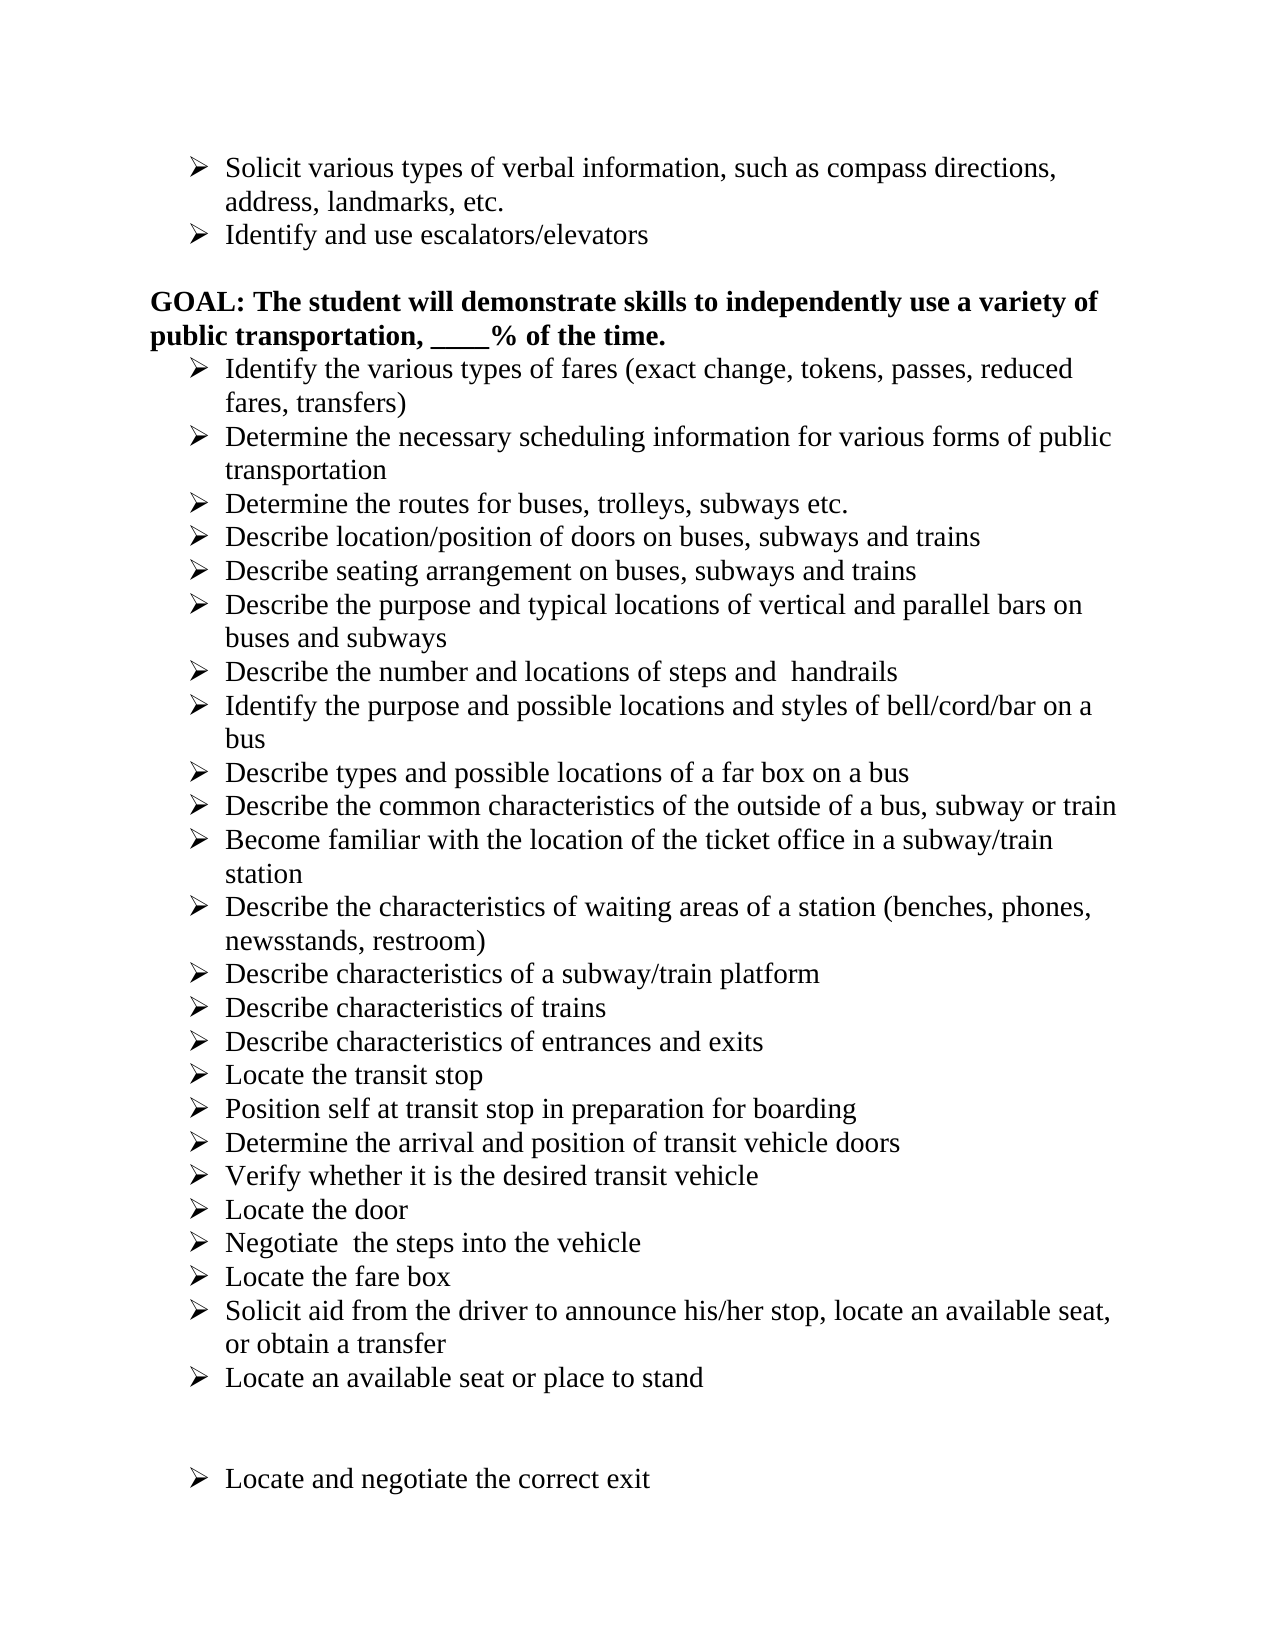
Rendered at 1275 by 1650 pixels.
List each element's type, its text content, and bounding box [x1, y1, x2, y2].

list Describe the purpose and typical locations of vertical and parallel bars on buses and subways [187, 587, 1125, 654]
text GOAL: The student will demonstrate skills to independently use a variety of public transportation, ____% of the time. [150, 284, 1125, 351]
list Determine the routes for buses, trolleys, subways etc. [187, 486, 1125, 519]
list Position self at transit stop in preparation for boarding [187, 1091, 1125, 1125]
list Locate the fare box [187, 1259, 1125, 1293]
list Describe characteristics of trains [187, 990, 1125, 1024]
list Identify the purpose and possible locations and styles of bell/cord/bar on a bus [187, 688, 1125, 755]
list Determine the arrival and position of transit vehicle doors [187, 1125, 1125, 1158]
list Describe the common characteristics of the outside of a bus, subway or train [187, 788, 1125, 822]
list Locate the transit stop [187, 1057, 1125, 1091]
list Locate the door [187, 1192, 1125, 1226]
list Locate an available seat or place to stand [187, 1360, 1125, 1394]
list Describe characteristics of a subway/train platform [187, 956, 1125, 990]
list Describe types and possible locations of a far box on a bus [187, 755, 1125, 788]
list Determine the necessary scheduling information for various forms of public transportation [187, 419, 1125, 486]
list Become familiar with the location of the ticket office in a subway/train station [187, 822, 1125, 889]
list Describe the characteristics of waiting areas of a station (benches, phones, newsstands, restroom) [187, 889, 1125, 956]
list Solicit aid from the driver to announce his/her stop, locate an available seat, or obtain a transfer [187, 1293, 1125, 1360]
list Describe seating arrangement on buses, subways and trains [187, 553, 1125, 587]
list Describe characteristics of entrances and exits [187, 1024, 1125, 1057]
list Identify the various types of fares (exact change, tokens, passes, reduced fares, transfers) [187, 351, 1125, 419]
list Solicit various types of verbal information, such as compass directions, address, landmarks, etc. [187, 150, 1125, 217]
list Describe the number and locations of steps and handrails [187, 654, 1125, 688]
list Describe location/position of doors on buses, subways and trains [187, 519, 1125, 553]
list Identify and use escalators/elevators [187, 217, 1125, 251]
list Negotiate the steps into the vehicle [187, 1226, 1125, 1259]
list Locate and negotiate the correct exit [187, 1461, 1125, 1494]
list Verify whether it is the desired transit vehicle [187, 1158, 1125, 1192]
